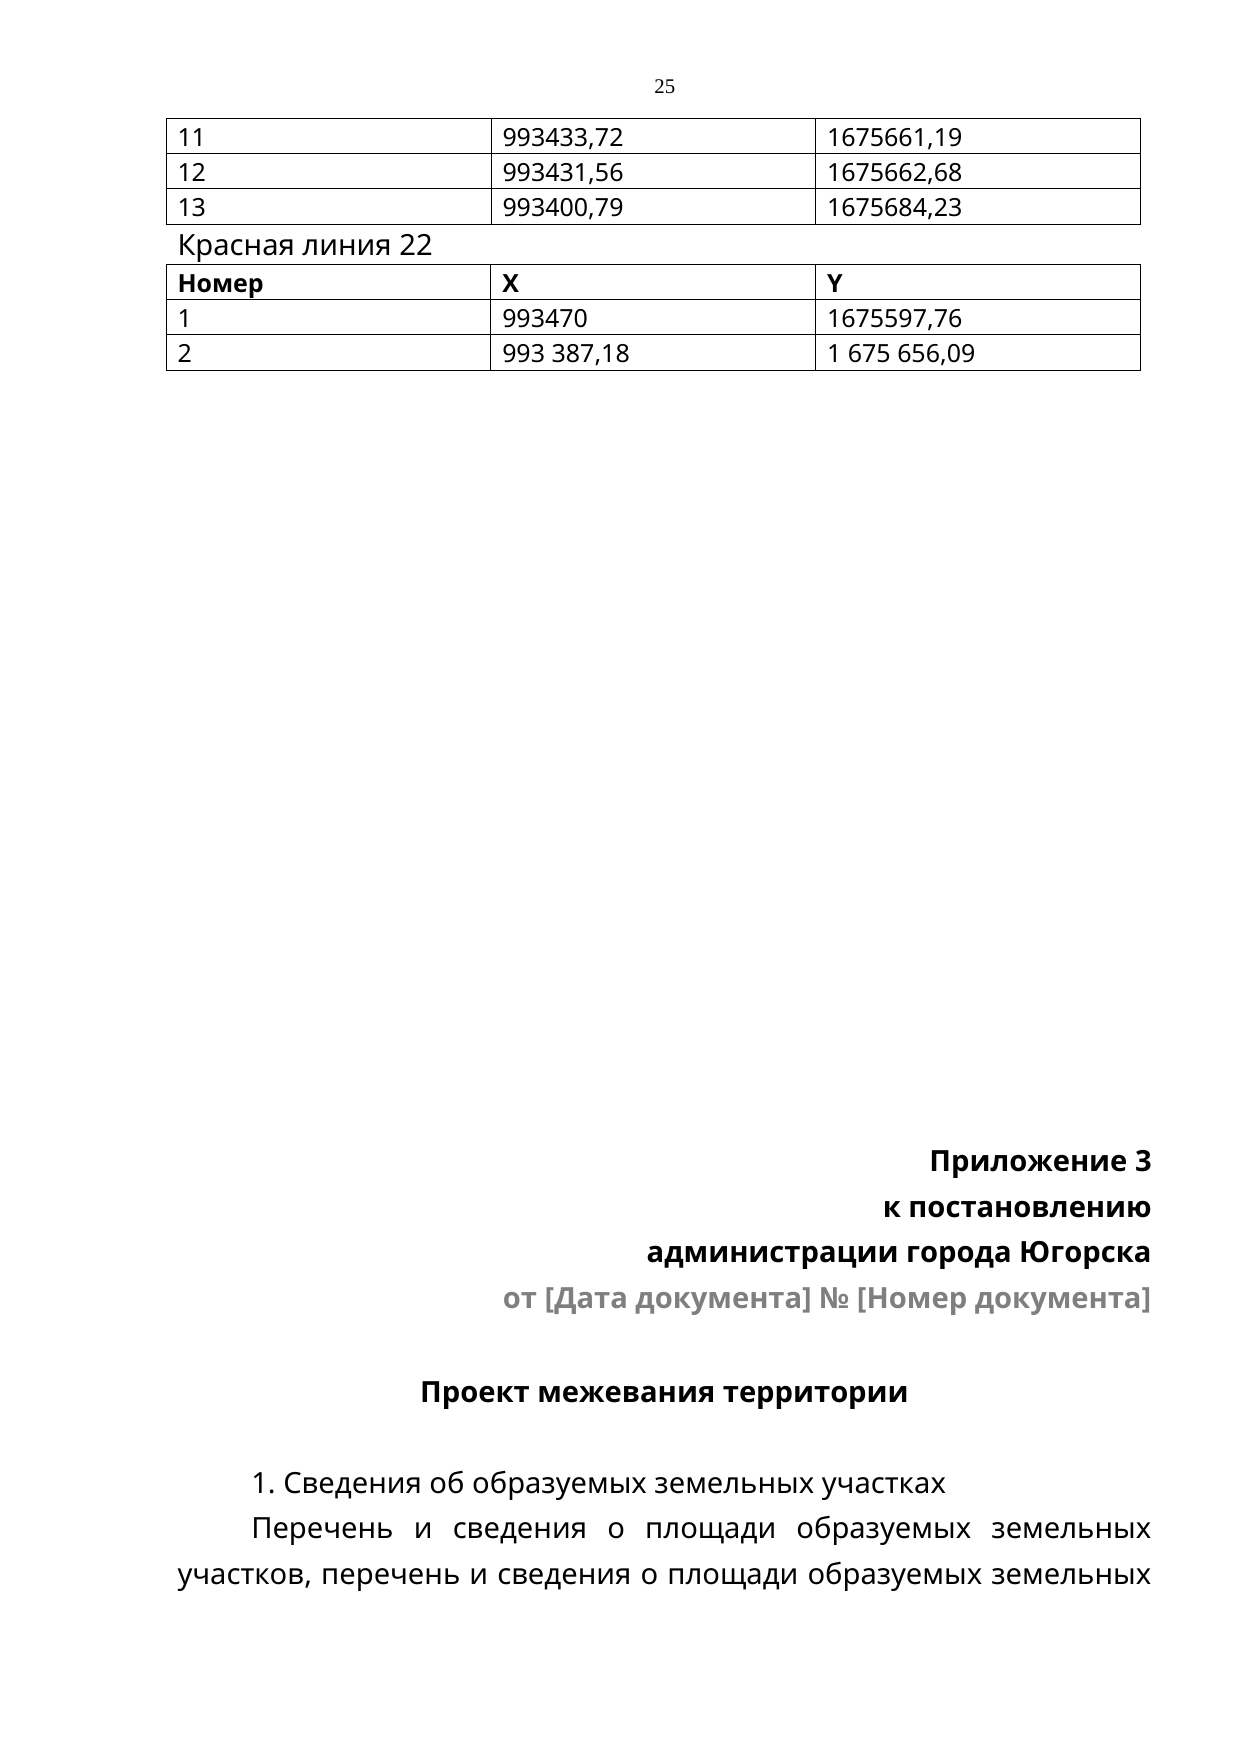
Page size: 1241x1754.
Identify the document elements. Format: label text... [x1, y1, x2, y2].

table_cell 993 387,18 [491, 335, 815, 369]
text администрации города Югорска [177, 1231, 1152, 1271]
table_header Номер [167, 265, 490, 299]
table_cell 2 [167, 335, 490, 369]
table_cell 993470 [491, 300, 815, 334]
text Приложение 3 [177, 1140, 1152, 1180]
table_header X [491, 265, 815, 299]
table_header Y [816, 265, 1140, 299]
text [177, 1508, 1152, 1593]
table_cell 11 [167, 119, 491, 153]
table_cell 993431,56 [492, 154, 815, 188]
table_cell 993433,72 [492, 119, 815, 153]
table_cell 1675684,23 [816, 189, 1140, 223]
text к постановлению [177, 1186, 1152, 1226]
table_cell 13 [167, 189, 491, 223]
table_cell 1675662,68 [816, 154, 1140, 188]
table_cell 993400,79 [492, 189, 815, 223]
table_cell 1 [167, 300, 490, 334]
table_cell 12 [167, 154, 491, 188]
text Красная линия 22 [177, 224, 1152, 264]
text 1. Сведения об образуемых земельных участках [177, 1462, 1152, 1502]
table_cell 1675597,76 [816, 300, 1140, 334]
table_cell 1 675 656,09 [816, 335, 1140, 369]
text от [Дата документа] № [Номер документа] [177, 1277, 1152, 1317]
table_cell 1675661,19 [816, 119, 1140, 153]
text Проект межевания территории [177, 1371, 1152, 1411]
